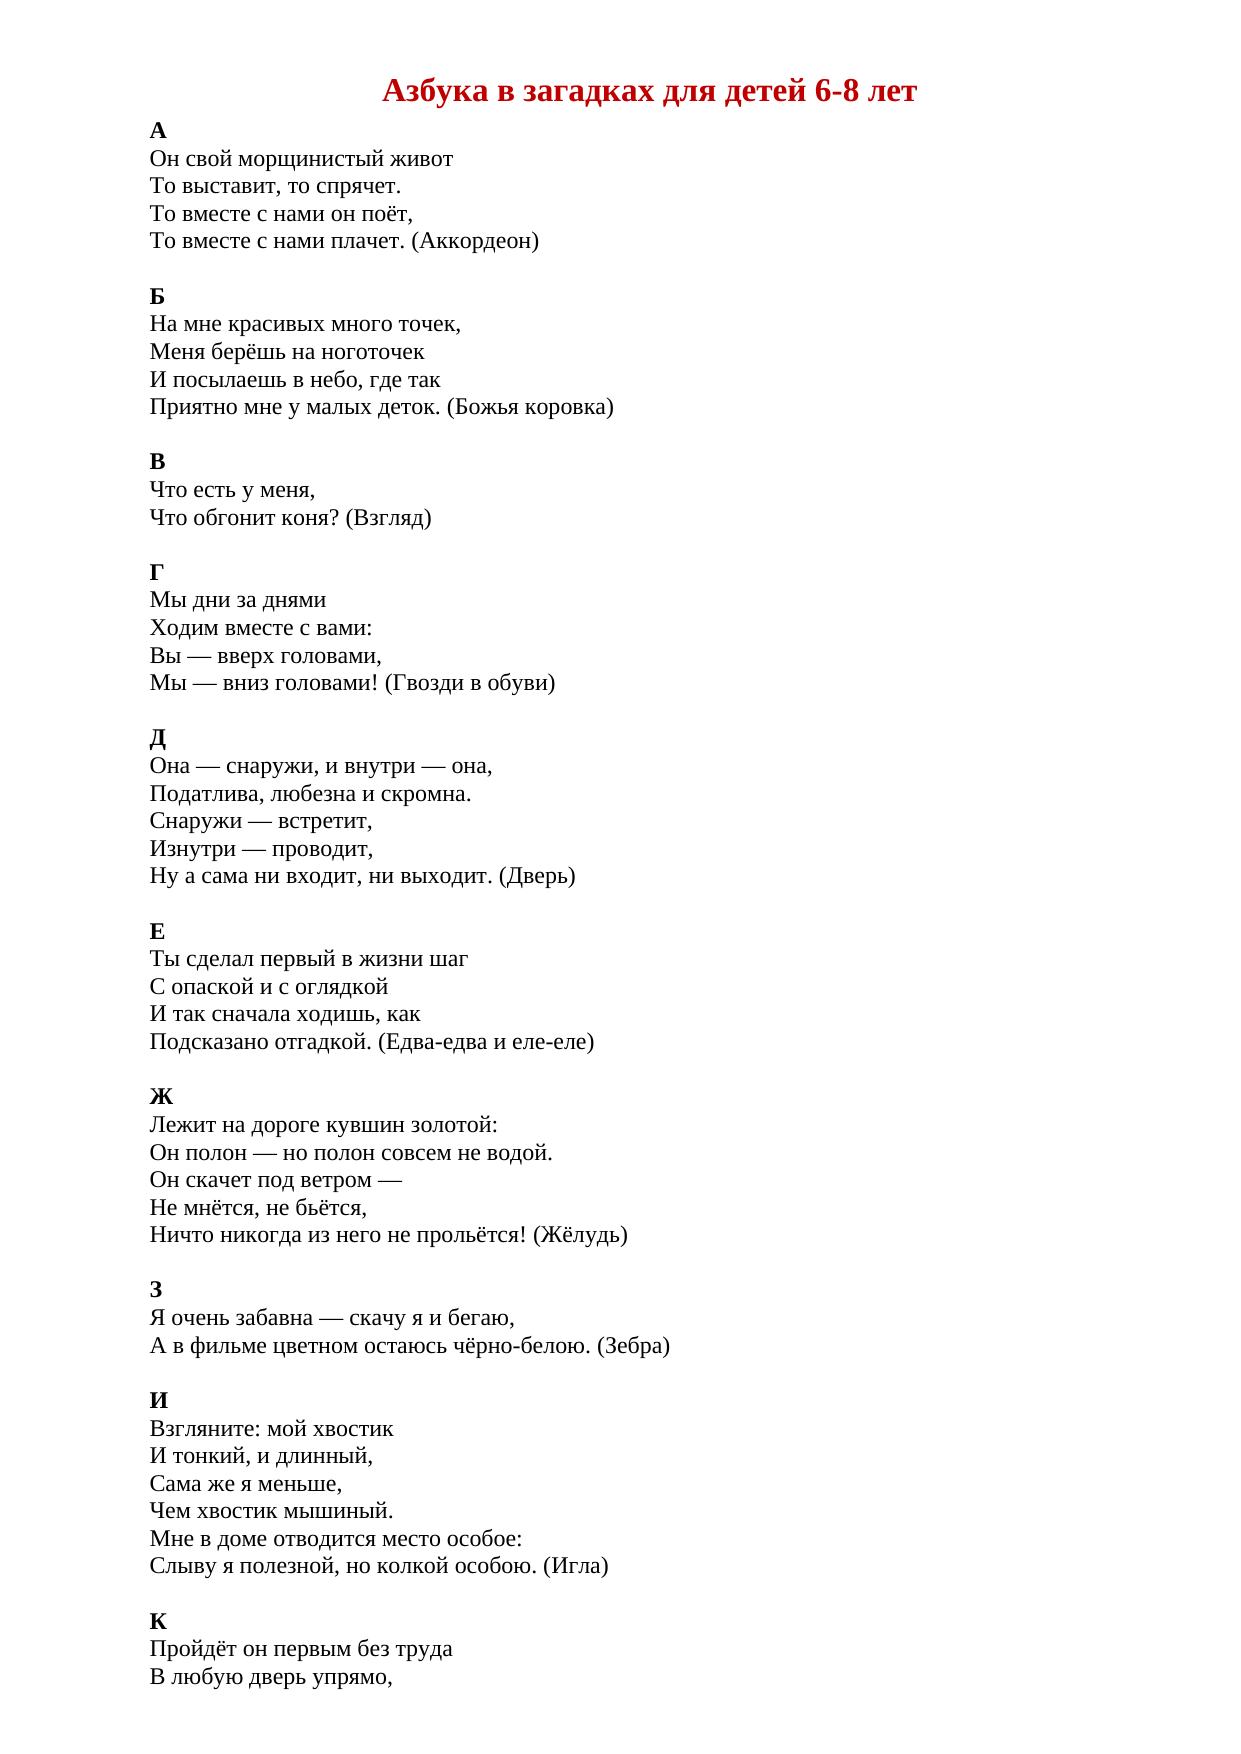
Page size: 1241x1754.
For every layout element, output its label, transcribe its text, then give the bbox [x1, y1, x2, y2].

text Не мнётся, не бьётся, [118, 1193, 1181, 1220]
text Что обгонит коня? (Взгляд) [118, 503, 1181, 530]
text Е [118, 917, 1181, 944]
text Она — снаружи, и внутри — она, [118, 751, 1181, 779]
text Он скачет под ветром — [118, 1165, 1181, 1193]
text Что есть у меня, [118, 475, 1181, 503]
text Снаружи — встретит, [118, 806, 1181, 834]
text Лежит на дороге кувшин золотой: [118, 1110, 1181, 1137]
text А [118, 116, 1181, 144]
text Ты сделал первый в жизни шаг [118, 944, 1181, 972]
text Взгляните: мой хвостик [118, 1413, 1181, 1441]
text Податлива, любезна и скромна. [118, 779, 1181, 806]
text И тонкий, и длинный, [118, 1441, 1181, 1469]
text Мне в доме отводится место особое: [118, 1524, 1181, 1552]
text И так сначала ходишь, как [118, 999, 1181, 1027]
text Ничто никогда из него не прольётся! (Жёлудь) [118, 1220, 1181, 1248]
text Б [118, 282, 1181, 309]
text Вы — вверх головами, [118, 641, 1181, 668]
text К [118, 1607, 1181, 1634]
text Азбука в загадках для детей 6-8 лет [118, 70, 1181, 108]
text На мне красивых много точек, [118, 309, 1181, 337]
text То вместе с нами он поёт, [118, 199, 1181, 227]
text То вместе с нами плачет. (Аккордеон) [118, 227, 1181, 254]
text И посылаешь в небо, где так [118, 364, 1181, 392]
text Он свой морщинистый живот [118, 144, 1181, 171]
text Я очень забавна — скачу я и бегаю, [118, 1303, 1181, 1331]
text В любую дверь упрямо, [118, 1662, 1181, 1689]
text А в фильме цветном остаюсь чёрно-белою. (Зебра) [118, 1331, 1181, 1358]
text Д [118, 723, 1181, 751]
text Изнутри — проводит, [118, 834, 1181, 861]
text С опаской и с оглядкой [118, 972, 1181, 999]
text Меня берёшь на ноготочек [118, 337, 1181, 364]
text Мы дни за днями [118, 585, 1181, 613]
text З [118, 1276, 1181, 1303]
text Мы — вниз головами! (Гвозди в обуви) [118, 668, 1181, 696]
text И [118, 1386, 1181, 1413]
text Приятно мне у малых деток. (Божья коровка) [118, 392, 1181, 420]
text Слыву я полезной, но колкой особою. (Игла) [118, 1552, 1181, 1579]
text Ходим вместе с вами: [118, 613, 1181, 641]
text Ж [118, 1082, 1181, 1110]
text Пройдёт он первым без труда [118, 1634, 1181, 1662]
text Он полон — но полон совсем не водой. [118, 1137, 1181, 1165]
text В [118, 447, 1181, 475]
text Чем хвостик мышиный. [118, 1496, 1181, 1524]
text Сама же я меньше, [118, 1469, 1181, 1496]
text Подсказано отгадкой. (Едва-едва и еле-еле) [118, 1027, 1181, 1055]
text То выставит, то спрячет. [118, 171, 1181, 199]
text Ну а сама ни входит, ни выходит. (Дверь) [118, 861, 1181, 889]
text Г [118, 558, 1181, 585]
